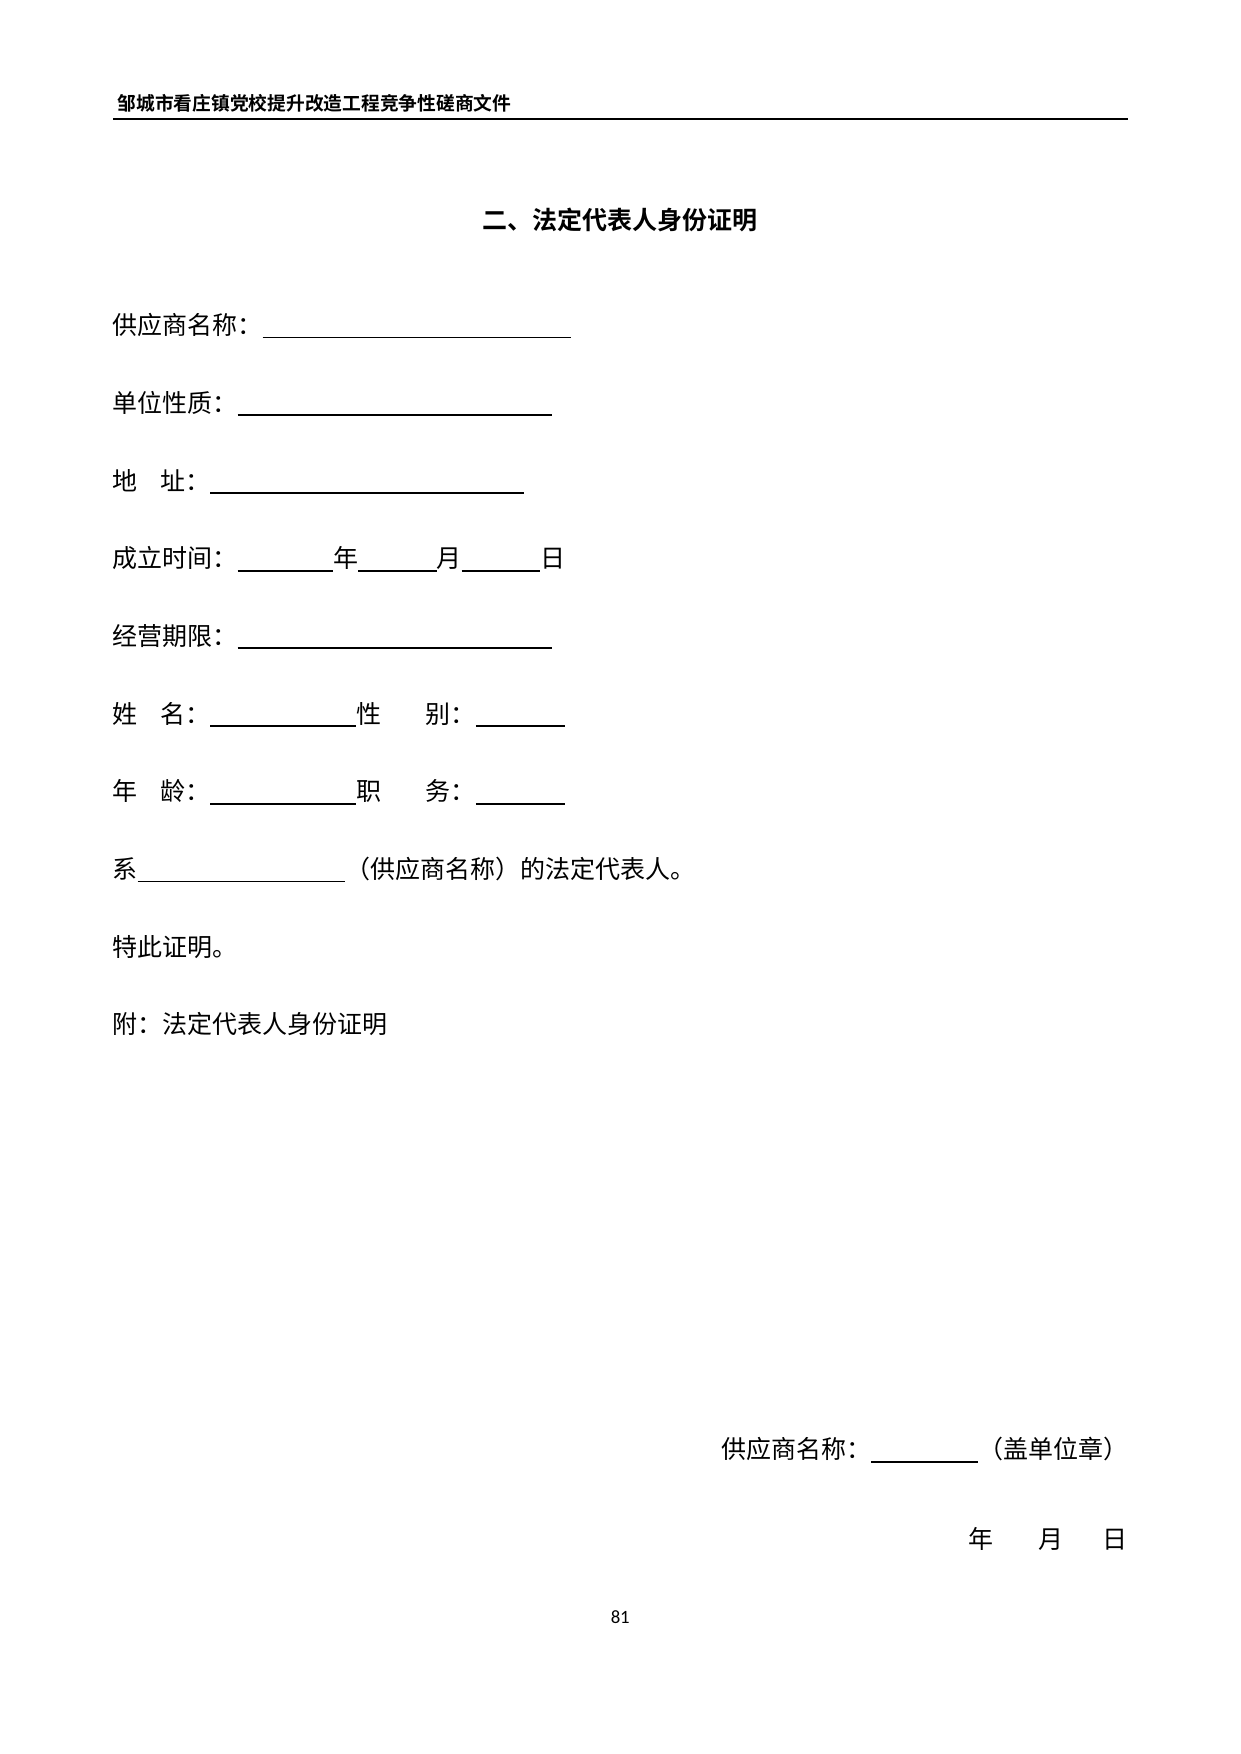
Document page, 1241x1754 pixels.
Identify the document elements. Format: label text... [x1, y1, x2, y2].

text 附：法定代表人身份证明 [112, 993, 1128, 1053]
subtitle 二、法定代表人身份证明 [112, 189, 1128, 249]
text 经营期限： [112, 605, 1128, 664]
text 地 址： [112, 449, 1128, 509]
text 供应商名称： （盖单位章） [112, 1418, 1128, 1478]
text 供应商名称： [112, 294, 1128, 353]
text 年 龄： 职 务： [112, 760, 1128, 820]
text 成立时间： 年 月 日 [112, 527, 1128, 587]
text 姓 名： 性 别： [112, 682, 1128, 742]
text 单位性质： [112, 372, 1128, 431]
text 特此证明。 [112, 916, 1128, 975]
text 年 月 日 [112, 1507, 1128, 1567]
text 系 （供应商名称）的法定代表人。 [112, 838, 1128, 897]
